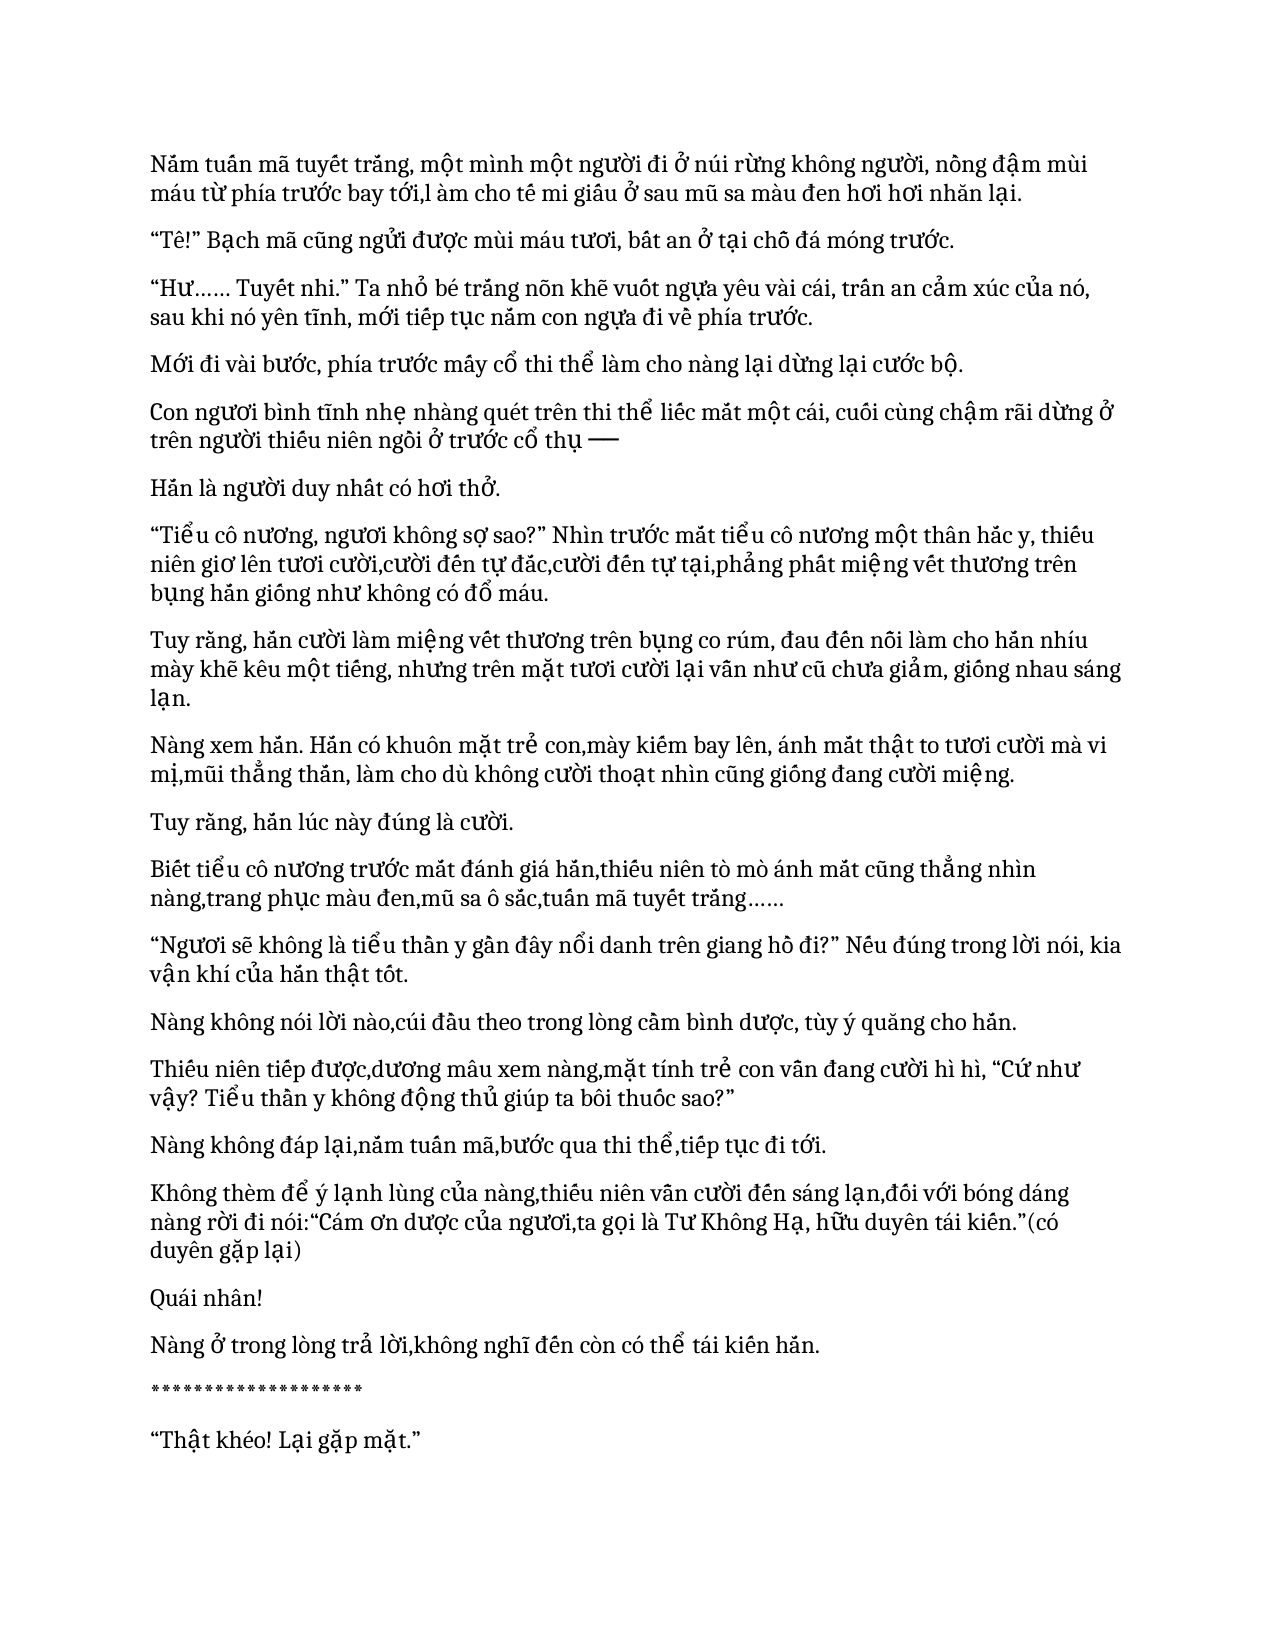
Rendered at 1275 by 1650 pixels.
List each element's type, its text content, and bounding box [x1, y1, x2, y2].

text Nàng không đáp lại,nắm tuấn mã,bước qua thi thể,tiếp tục đi tới. [150, 1131, 1125, 1160]
text Tuy rằng, hắn cười làm miệng vết thương trên bụng co rúm, đau đến nỗi làm cho hắn nhíu mày khẽ kêu một tiếng, nhưng trên mặt tươi cười lại vẫn như cũ chưa giảm, giống nhau sáng lạn. [150, 626, 1125, 712]
text Không thèm để ý lạnh lùng của nàng,thiếu niên vẫn cười đến sáng lạn,đối với bóng dáng nàng rời đi nói:“Cám ơn dược của ngươi,ta gọi là Tư Không Hạ, hữu duyên tái kiến.”(có duyên gặp lại) [150, 1179, 1125, 1265]
text Nắm tuấn mã tuyết trắng, một mình một người đi ở núi rừng không người, nồng đậm mùi máu từ phía trước bay tới,l àm cho tế mi giấu ở sau mũ sa màu đen hơi hơi nhăn lại. [150, 150, 1125, 207]
text Con ngươi bình tĩnh nhẹ nhàng quét trên thi thể liếc mắt một cái, cuối cùng chậm rãi dừng ở trên người thiếu niên ngồi ở trước cổ thụ ── [150, 397, 1125, 455]
text Quái nhân! [150, 1284, 1125, 1312]
text “Hư…… Tuyết nhi.” Ta nhỏ bé trắng nõn khẽ vuốt ngựa yêu vài cái, trấn an cảm xúc của nó, sau khi nó yên tĩnh, mới tiếp tục nắm con ngựa đi về phía trước. [150, 274, 1125, 331]
text Nàng xem hắn. Hắn có khuôn mặt trẻ con,mày kiếm bay lên, ánh mắt thật to tươi cười mà vi mị,mũi thẳng thắn, làm cho dù không cười thoạt nhìn cũng giống đang cười miệng. [150, 731, 1125, 789]
text Thiếu niên tiếp được,dương mâu xem nàng,mặt tính trẻ con vẫn đang cười hì hì, “Cứ như vậy? Tiểu thần y không động thủ giúp ta bôi thuốc sao?” [150, 1055, 1125, 1112]
text Nàng không nói lời nào,cúi đầu theo trong lòng cầm bình dược, tùy ý quăng cho hắn. [150, 1007, 1125, 1036]
text Mới đi vài bước, phía trước mấy cổ thi thể làm cho nàng lại dừng lại cước bộ. [150, 350, 1125, 379]
text Nàng ở trong lòng trả lời,không nghĩ đến còn có thể tái kiến hắn. [150, 1331, 1125, 1360]
text Hắn là người duy nhất có hơi thở. [150, 474, 1125, 502]
text “Tiểu cô nương, ngươi không sợ sao?” Nhìn trước mắt tiểu cô nương một thân hắc y, thiếu niên giơ lên tươi cười,cười đến tự đắc,cười đến tự tại,phảng phất miệng vết thương trên bụng hắn giống như không có đổ máu. [150, 521, 1125, 607]
text “Tê!” Bạch mã cũng ngửi được mùi máu tươi, bất an ở tại chỗ đá móng trước. [150, 226, 1125, 255]
text ******************** [150, 1379, 1125, 1407]
text “Ngươi sẽ không là tiểu thần y gần đây nổi danh trên giang hồ đi?” Nếu đúng trong lời nói, kia vận khí của hắn thật tốt. [150, 931, 1125, 989]
text “Thật khéo! Lại gặp mặt.” [150, 1426, 1125, 1455]
text Biết tiểu cô nương trước mắt đánh giá hắn,thiếu niên tò mò ánh mắt cũng thẳng nhìn nàng,trang phục màu đen,mũ sa ô sắc,tuấn mã tuyết trắng…… [150, 855, 1125, 912]
text Tuy rằng, hắn lúc này đúng là cười. [150, 807, 1125, 836]
